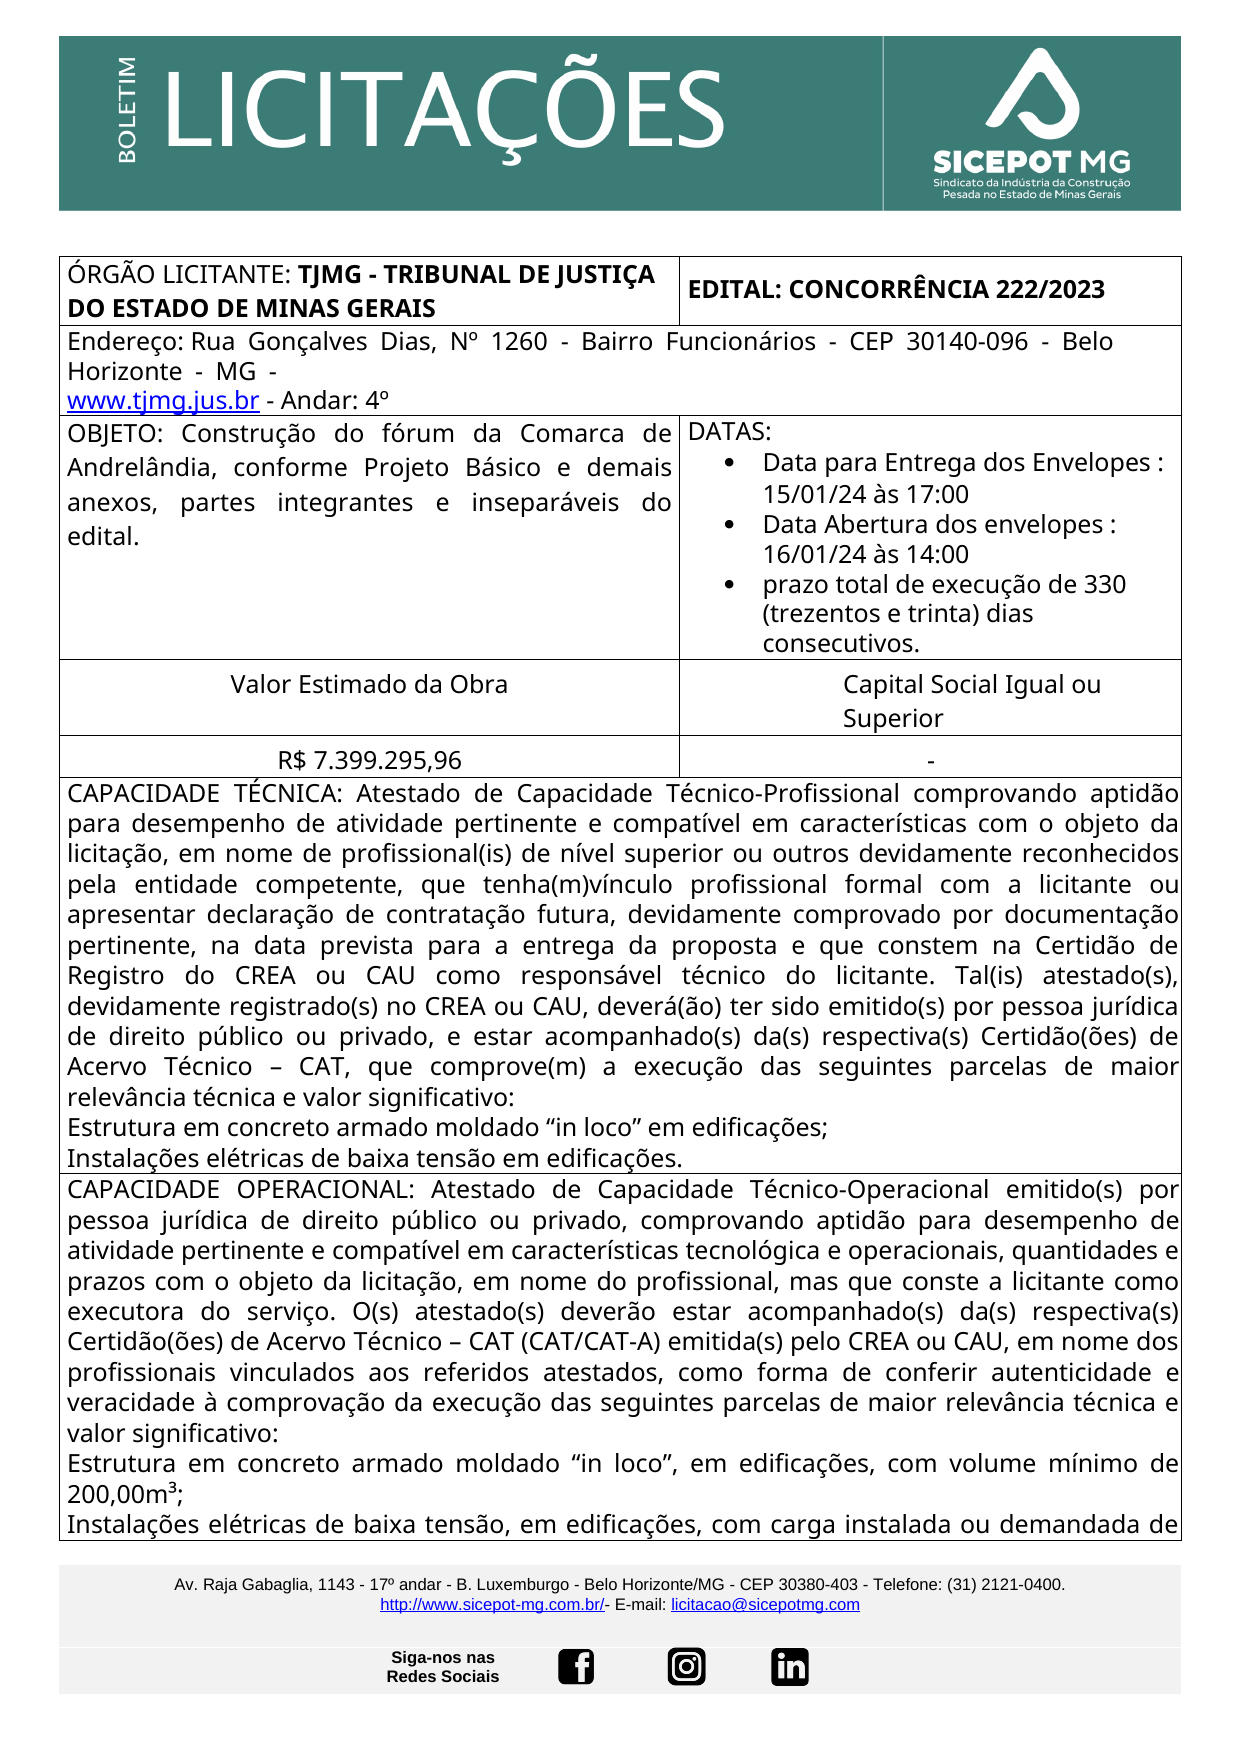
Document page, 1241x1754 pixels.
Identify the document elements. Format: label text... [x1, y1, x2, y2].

table_cell OBJETO: Construção do fórum da Comarca de Andrelândia, conforme Projeto Básico e demais anexos, partes integrantes e inseparáveis do edital. [60, 416, 679, 658]
table_cell Capital Social Igual ou Superior [680, 660, 1181, 735]
table_cell - [680, 736, 1181, 777]
table_cell R$ 7.399.295,96 [60, 736, 679, 777]
table_header EDITAL: CONCORRÊNCIA 222/2023 [680, 257, 1181, 325]
picture [59, 36, 1181, 211]
table_cell Valor Estimado da Obra [60, 660, 679, 735]
picture [557, 1648, 594, 1685]
table_header ÓRGÃO LICITANTE: TJMG - TRIBUNAL DE JUSTIÇA DO ESTADO DE MINAS GERAIS [60, 257, 679, 325]
picture [771, 1648, 809, 1686]
table_cell CAPACIDADE TÉCNICA: Atestado de Capacidade Técnico-Profissional comprovando aptidão para desempenho de atividade pertinente e compatível em características com o objeto da licitação, em nome de profissional(is) de nível superior ou outros devidamente reconhecidos pela entidade competente, que tenha(m)vínculo profissional formal com a licitante ou apresentar declaração de contratação futura, devidamente comprovado por documentação pertinente, na data prevista para a entrega da proposta e que constem na Certidão de Registro do CREA ou CAU como responsável técnico do licitante. Tal(is) atestado(s), devidamente registrado(s) no CREA ou CAU, deverá(ão) ter sido emitido(s) por pessoa jurídica de direito público ou privado, e estar acompanhado(s) da(s) respectiva(s) Certidão(ões) de Acervo Técnico – CAT, que comprove(m) a execução das seguintes parcelas de maior relevância técnica e valor significativo: Estrutura em concreto armado moldado “in loco” em edificações; Instalações elétricas de baixa tensão em edificações. [60, 778, 1181, 1173]
picture [667, 1647, 706, 1686]
table_cell Endereço: Rua Gonçalves Dias, Nº 1260 - Bairro Funcionários - CEP 30140-096 - Belo Horizonte - MG - www.tjmg.jus.br - Andar: 4º [60, 326, 1181, 415]
table_cell DATAS: Data para Entrega dos Envelopes : 15/01/24 às 17:00 Data Abertura dos envelopes : 16/01/24 às 14:00 prazo total de execução de 330 (trezentos e trinta) dias consecutivos. [680, 416, 1181, 658]
